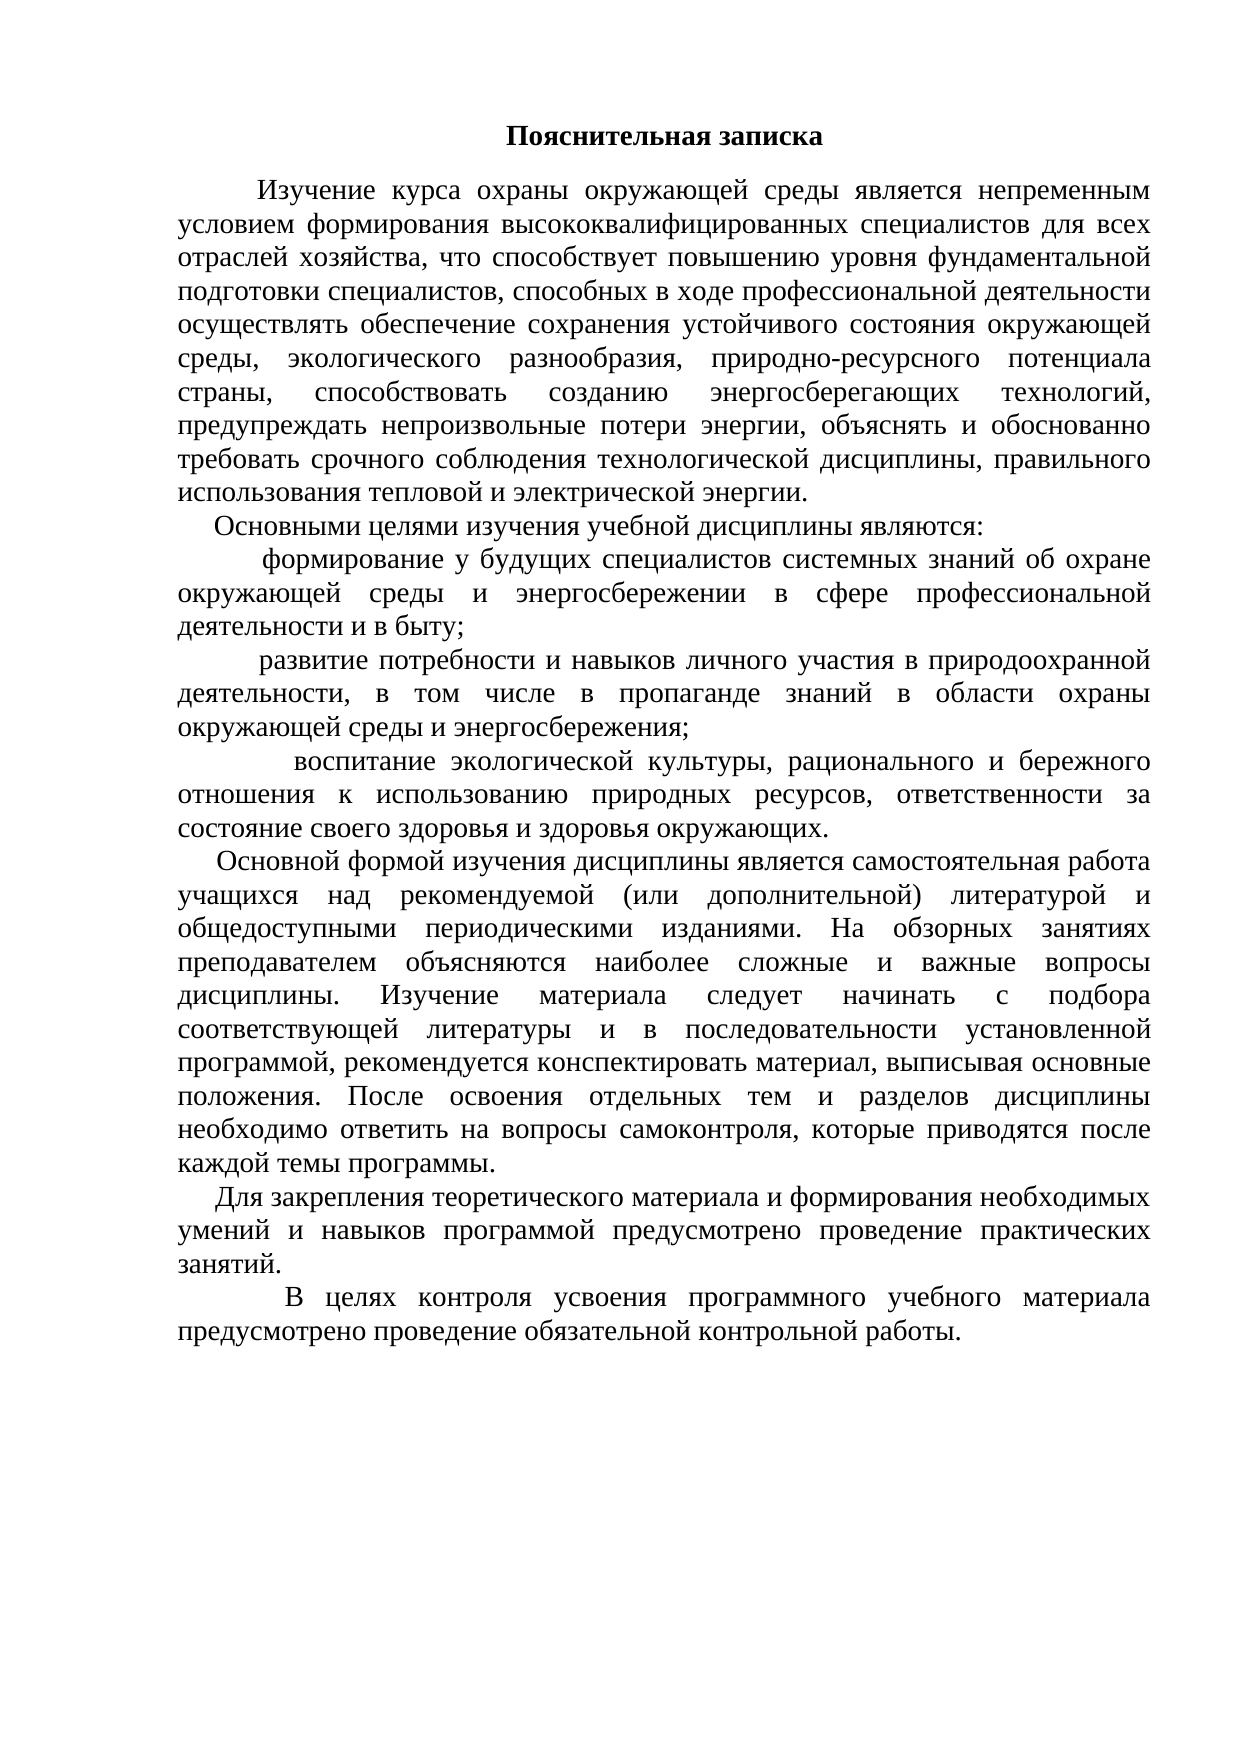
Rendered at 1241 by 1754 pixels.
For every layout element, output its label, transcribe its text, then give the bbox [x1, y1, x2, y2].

text Для закрепления теоретического материала и формирования необходимых умений и навыков программой предусмотрено проведение практических занятий. [177, 1179, 1152, 1279]
text формирование у будущих специалистов системных знаний об охране окружающей среды и энергосбережении в сфере профессиональной деятельности и в быту; [177, 541, 1152, 642]
text воспитание экологической культуры, рационального и бережного отношения к использованию природных ресурсов, ответственности за состояние своего здоровья и здоровья окружающих. [177, 743, 1152, 843]
text Основными целями изучения учебной дисциплины являются: [177, 508, 1152, 541]
text Пояснительная записка [177, 118, 1152, 152]
text Основной формой изучения дисциплины является самостоятельная работа учащихся над рекомендуемой (или дополнительной) литературой и общедоступными периодическими изданиями. На обзорных занятиях преподавателем объясняются наиболее сложные и важные вопросы дисциплины. Изучение материала следует начинать с подбора соответствующей литературы и в последовательности установленной программой, рекомендуется конспектировать материал, выписывая основные положения. После освоения отдельных тем и разделов дисциплины необходимо ответить на вопросы самоконтроля, которые приводятся после каждой темы программы. [177, 843, 1152, 1179]
text Изучение курса охраны окружающей среды является непременным условием формирования высококвалифицированных специалистов для всех отраслей хозяйства, что способствует повышению уровня фундаментальной подготовки специалистов, способных в ходе профессиональной деятельности осуществлять обеспечение сохранения устойчивого состояния окружающей среды, экологического разнообразия, природно-ресурсного потенциала страны, способствовать созданию энергосберегающих технологий, предупреждать непроизвольные потери энергии, объяснять и обоснованно требовать срочного соблюдения технологической дисциплины, правильного использования тепловой и электрической энергии. [177, 172, 1152, 508]
text В целях контроля усвоения программного учебного материала предусмотрено проведение обязательной контрольной работы. [177, 1279, 1152, 1346]
text развитие потребности и навыков личного участия в природоохранной деятельности, в том числе в пропаганде знаний в области охраны окружающей среды и энергосбережения; [177, 642, 1152, 743]
